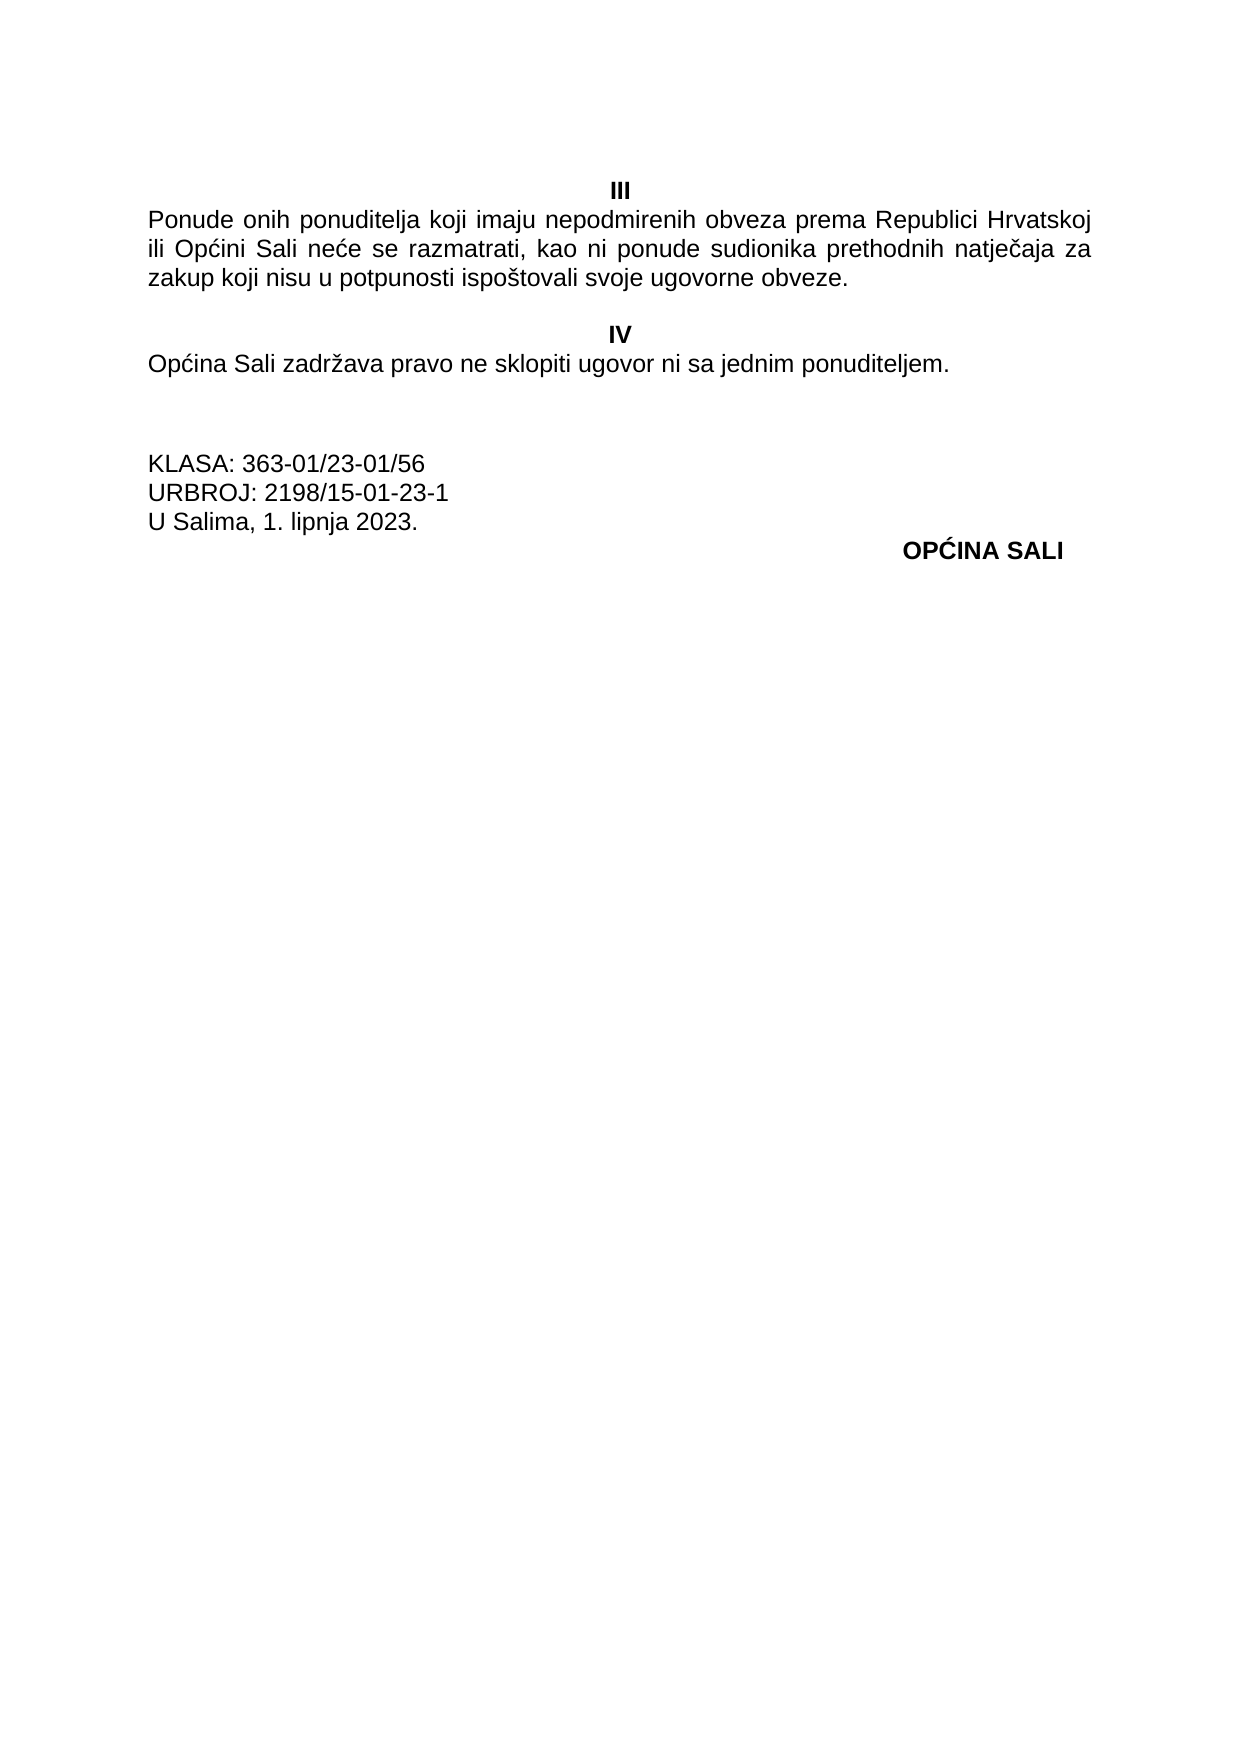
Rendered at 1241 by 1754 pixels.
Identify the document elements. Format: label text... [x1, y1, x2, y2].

text KLASA: 363-01/23-01/56 [148, 449, 1093, 478]
text U Salima, 1. lipnja 2023. [148, 507, 1093, 536]
text III [148, 176, 1093, 205]
text OPĆINA SALI [148, 536, 1093, 564]
text Ponude onih ponuditelja koji imaju nepodmirenih obveza prema Republici Hrvatskoj ili Općini Sali neće se razmatrati, kao ni ponude sudionika prethodnih natječaja za zakup koji nisu u potpunosti ispoštovali svoje ugovorne obveze. [148, 205, 1093, 291]
text URBROJ: 2198/15-01-23-1 [148, 478, 1093, 507]
text Općina Sali zadržava pravo ne sklopiti ugovor ni sa jednim ponuditeljem. [148, 349, 1093, 378]
text IV [148, 320, 1093, 349]
